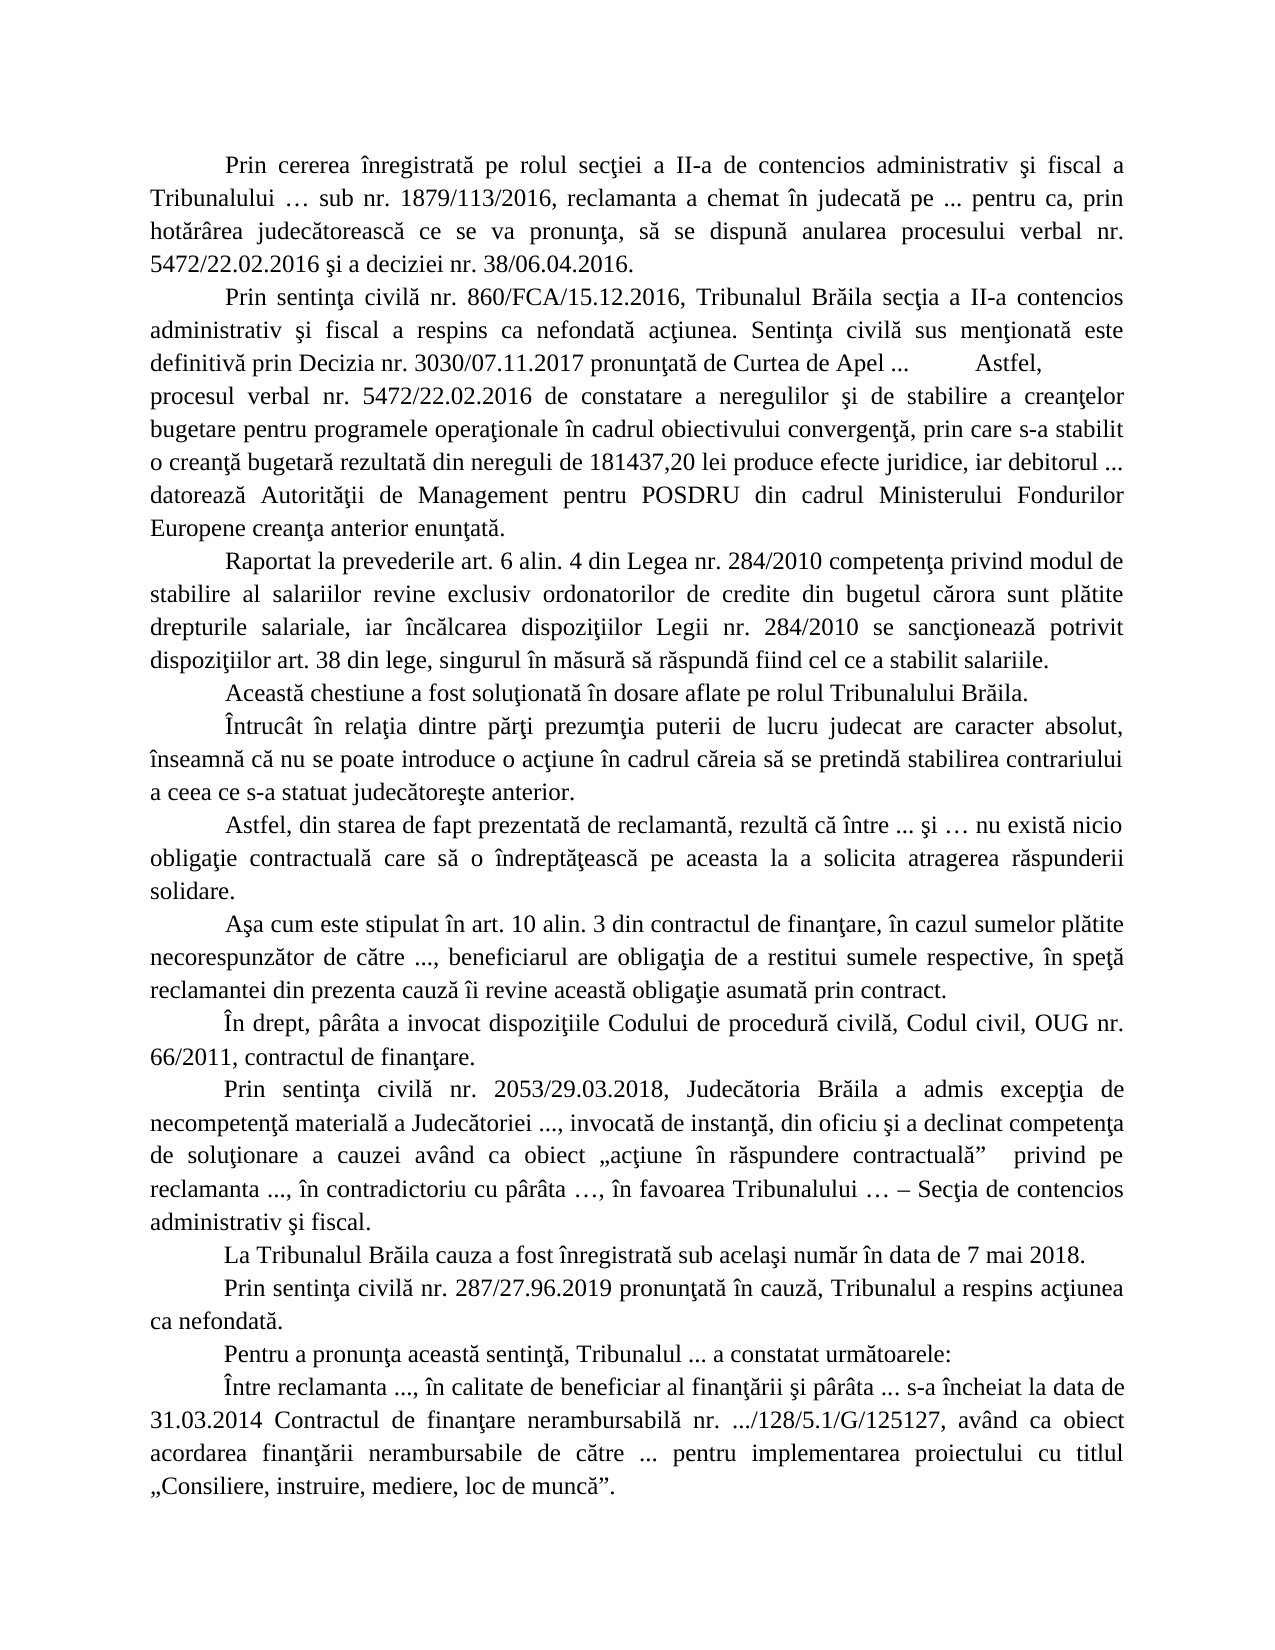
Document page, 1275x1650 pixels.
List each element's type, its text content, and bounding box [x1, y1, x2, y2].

text Prin cererea înregistrată pe rolul secţiei a II-a de contencios administrativ şi fiscal a Tribunalului … sub nr. 1879/113/2016, reclamanta a chemat în judecată pe ... pentru ca, prin hotărârea judecătorească ce se va pronunţa, să se dispună anularea procesului verbal nr. 5472/22.02.2016 şi a deciziei nr. 38/06.04.2016. [150, 150, 1125, 278]
text Prin sentinţa civilă nr. 287/27.96.2019 pronunţată în cauză, Tribunalul a respins acţiunea ca nefondată. [150, 1273, 1125, 1334]
text În drept, pârâta a invocat dispoziţiile Codului de procedură civilă, Codul civil, OUG nr. 66/2011, contractul de finanţare. [150, 1008, 1125, 1070]
text Întrucât în relaţia dintre părţi prezumţia puterii de lucru judecat are caracter absolut, înseamnă că nu se poate introduce o acţiune în cadrul căreia să se pretindă stabilirea contrariului a ceea ce s-a statuat judecătoreşte anterior. [150, 711, 1125, 806]
text La Tribunalul Brăila cauza a fost înregistrată sub acelaşi număr în data de 7 mai 2018. [150, 1240, 1125, 1268]
text Prin sentinţa civilă nr. 860/FCA/15.12.2016, Tribunalul Brăila secţia a II-a contencios administrativ şi fiscal a respins ca nefondată acţiunea. Sentinţa civilă sus menţionată este definitivă prin Decizia nr. 3030/07.11.2017 pronunţată de Curtea de Apel ... Astfel, procesul verbal nr. 5472/22.02.2016 de constatare a neregulilor şi de stabilire a creanţelor bugetare pentru programele operaţionale în cadrul obiectivului convergenţă, prin care s-a stabilit o creanţă bugetară rezultată din nereguli de 181437,20 lei produce efecte juridice, iar debitorul ... datorează Autorităţii de Management pentru POSDRU din cadrul Ministerului Fondurilor Europene creanţa anterior enunţată. [150, 282, 1125, 542]
text Astfel, din starea de fapt prezentată de reclamantă, rezultă că între ... şi … nu există nicio obligaţie contractuală care să o îndreptăţească pe aceasta la a solicita atragerea răspunderii solidare. [150, 810, 1125, 905]
text Aşa cum este stipulat în art. 10 alin. 3 din contractul de finanţare, în cazul sumelor plătite necorespunzător de către ..., beneficiarul are obligaţia de a restitui sumele respective, în speţă reclamantei din prezenta cauză îi revine această obligaţie asumată prin contract. [150, 909, 1125, 1004]
text Pentru a pronunţa această sentinţă, Tribunalul ... a constatat următoarele: [150, 1339, 1125, 1367]
text Această chestiune a fost soluţionată în dosare aflate pe rolul Tribunalului Brăila. [150, 678, 1125, 707]
text Între reclamanta ..., în calitate de beneficiar al finanţării şi pârâta ... s-a încheiat la data de 31.03.2014 Contractul de finanţare nerambursabilă nr. .../128/5.1/G/125127, având ca obiect acordarea finanţării nerambursabile de către ... pentru implementarea proiectului cu titlul „Consiliere, instruire, mediere, loc de muncă”. [150, 1372, 1125, 1499]
text Raportat la prevederile art. 6 alin. 4 din Legea nr. 284/2010 competenţa privind modul de stabilire al salariilor revine exclusiv ordonatorilor de credite din bugetul cărora sunt plătite drepturile salariale, iar încălcarea dispoziţiilor Legii nr. 284/2010 se sancţionează potrivit dispoziţiilor art. 38 din lege, singurul în măsură să răspundă fiind cel ce a stabilit salariile. [150, 546, 1125, 674]
text Prin sentinţa civilă nr. 2053/29.03.2018, Judecătoria Brăila a admis excepţia de necompetenţă materială a Judecătoriei ..., invocată de instanţă, din oficiu şi a declinat competenţa de soluţionare a cauzei având ca obiect „acţiune în răspundere contractuală” privind pe reclamanta ..., în contradictoriu cu pârâta …, în favoarea Tribunalului … – Secţia de contencios administrativ şi fiscal. [150, 1074, 1125, 1235]
